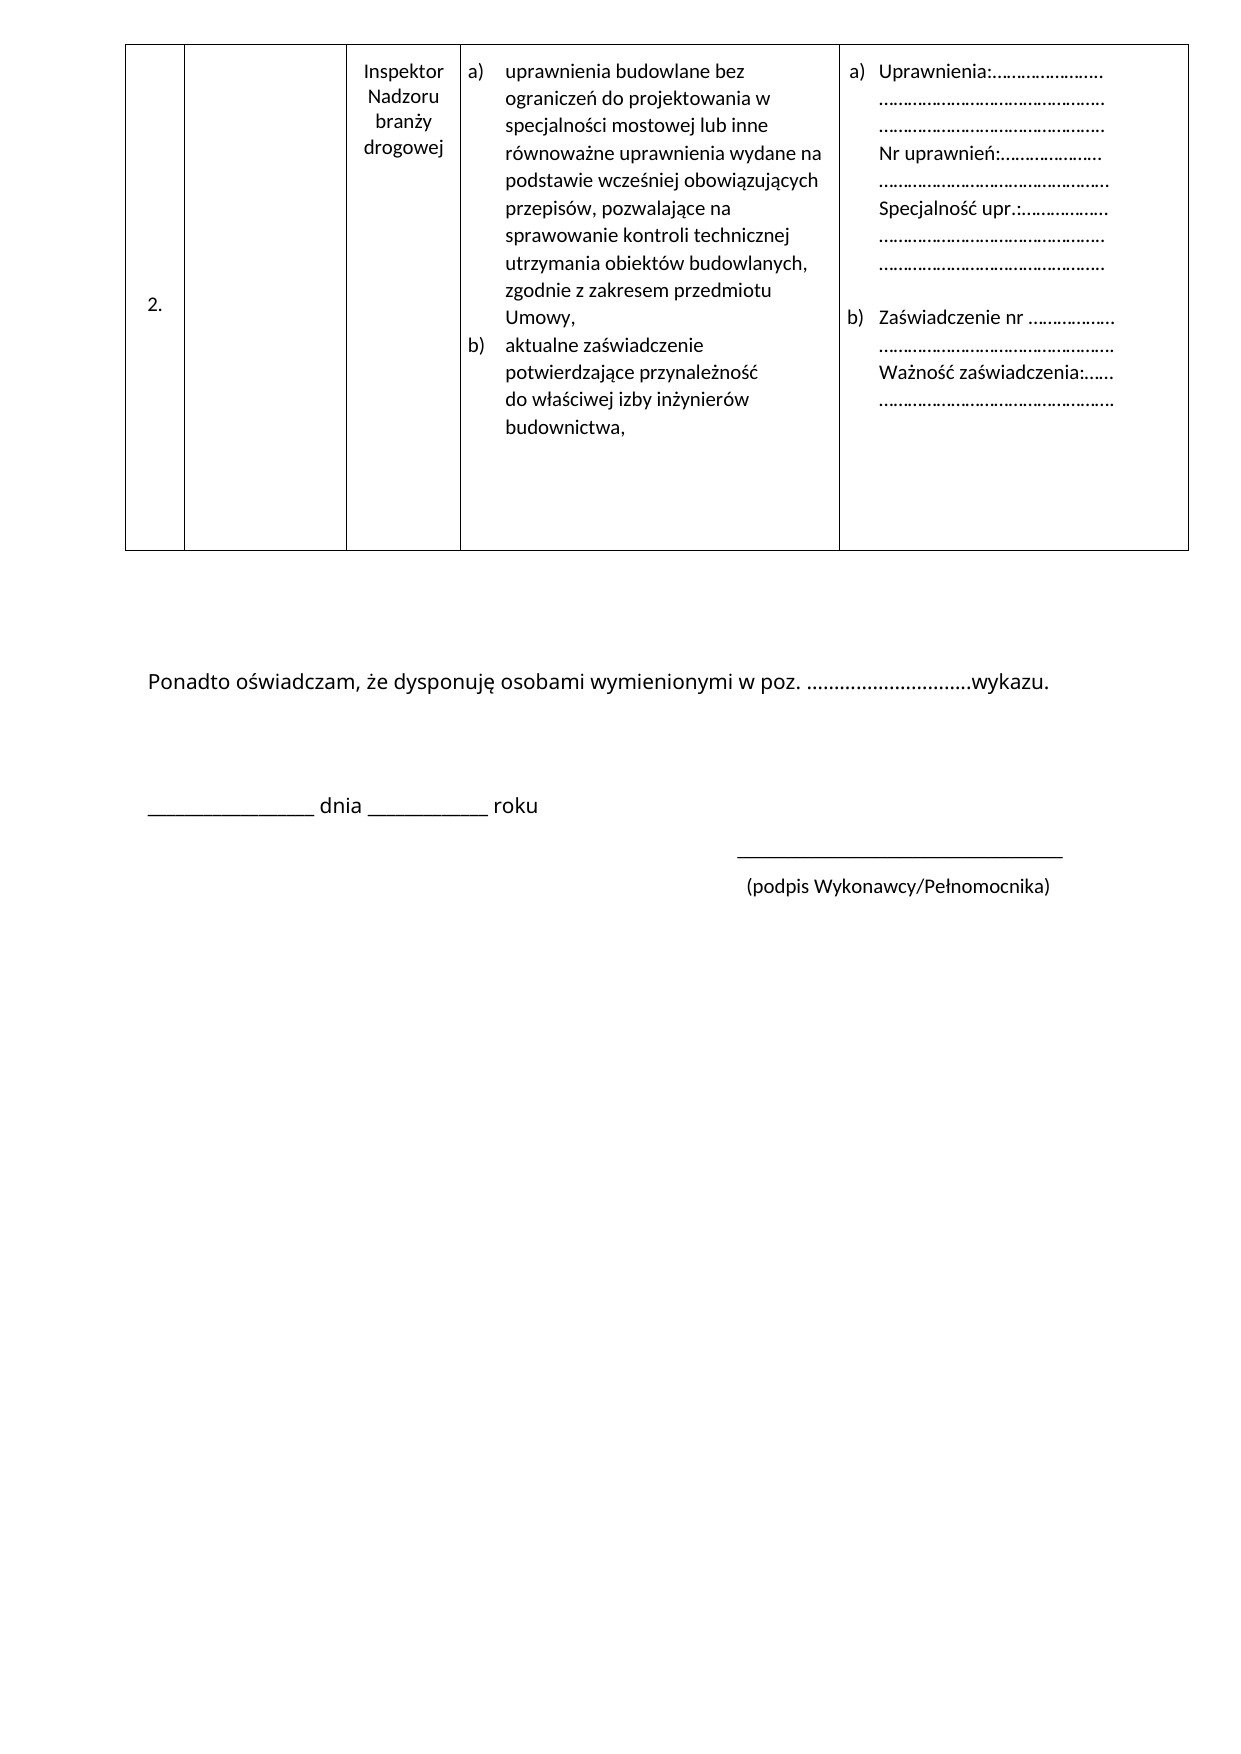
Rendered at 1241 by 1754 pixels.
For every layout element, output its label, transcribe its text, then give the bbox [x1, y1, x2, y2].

text Ponadto oświadczam, że dysponuję osobami wymienionymi w poz. …………….…………..wykazu. [148, 667, 1167, 696]
table_cell Uprawnienia:………………….. ……………………………………….. ……………………………………….. Nr uprawnień:………………… ………………………………………… Specjalność upr.:……………… ……………………………………….. ……………………………………….. Zaświadczenie nr ……………… …………………………………………. Ważność zaświadczenia:…… …………………………………………. [840, 45, 1188, 550]
table_cell [185, 45, 346, 550]
table_cell uprawnienia budowlane bez ograniczeń do projektowania w specjalności mostowej lub inne równoważne uprawnienia wydane na podstawie wcześniej obowiązujących przepisów, pozwalające na sprawowanie kontroli technicznej utrzymania obiektów budowlanych, zgodnie z zakresem przedmiotu Umowy, aktualne zaświadczenie potwierdzające przynależność do właściwej izby inżynierów budownictwa, [461, 45, 839, 550]
text __________________ dnia _____________ roku [148, 791, 1167, 819]
table_cell 2. [126, 45, 184, 550]
table_cell Inspektor Nadzoru branży drogowej [347, 45, 460, 550]
text (podpis Wykonawcy/Pełnomocnika) [148, 873, 1167, 899]
text __________________________ [148, 832, 1167, 861]
